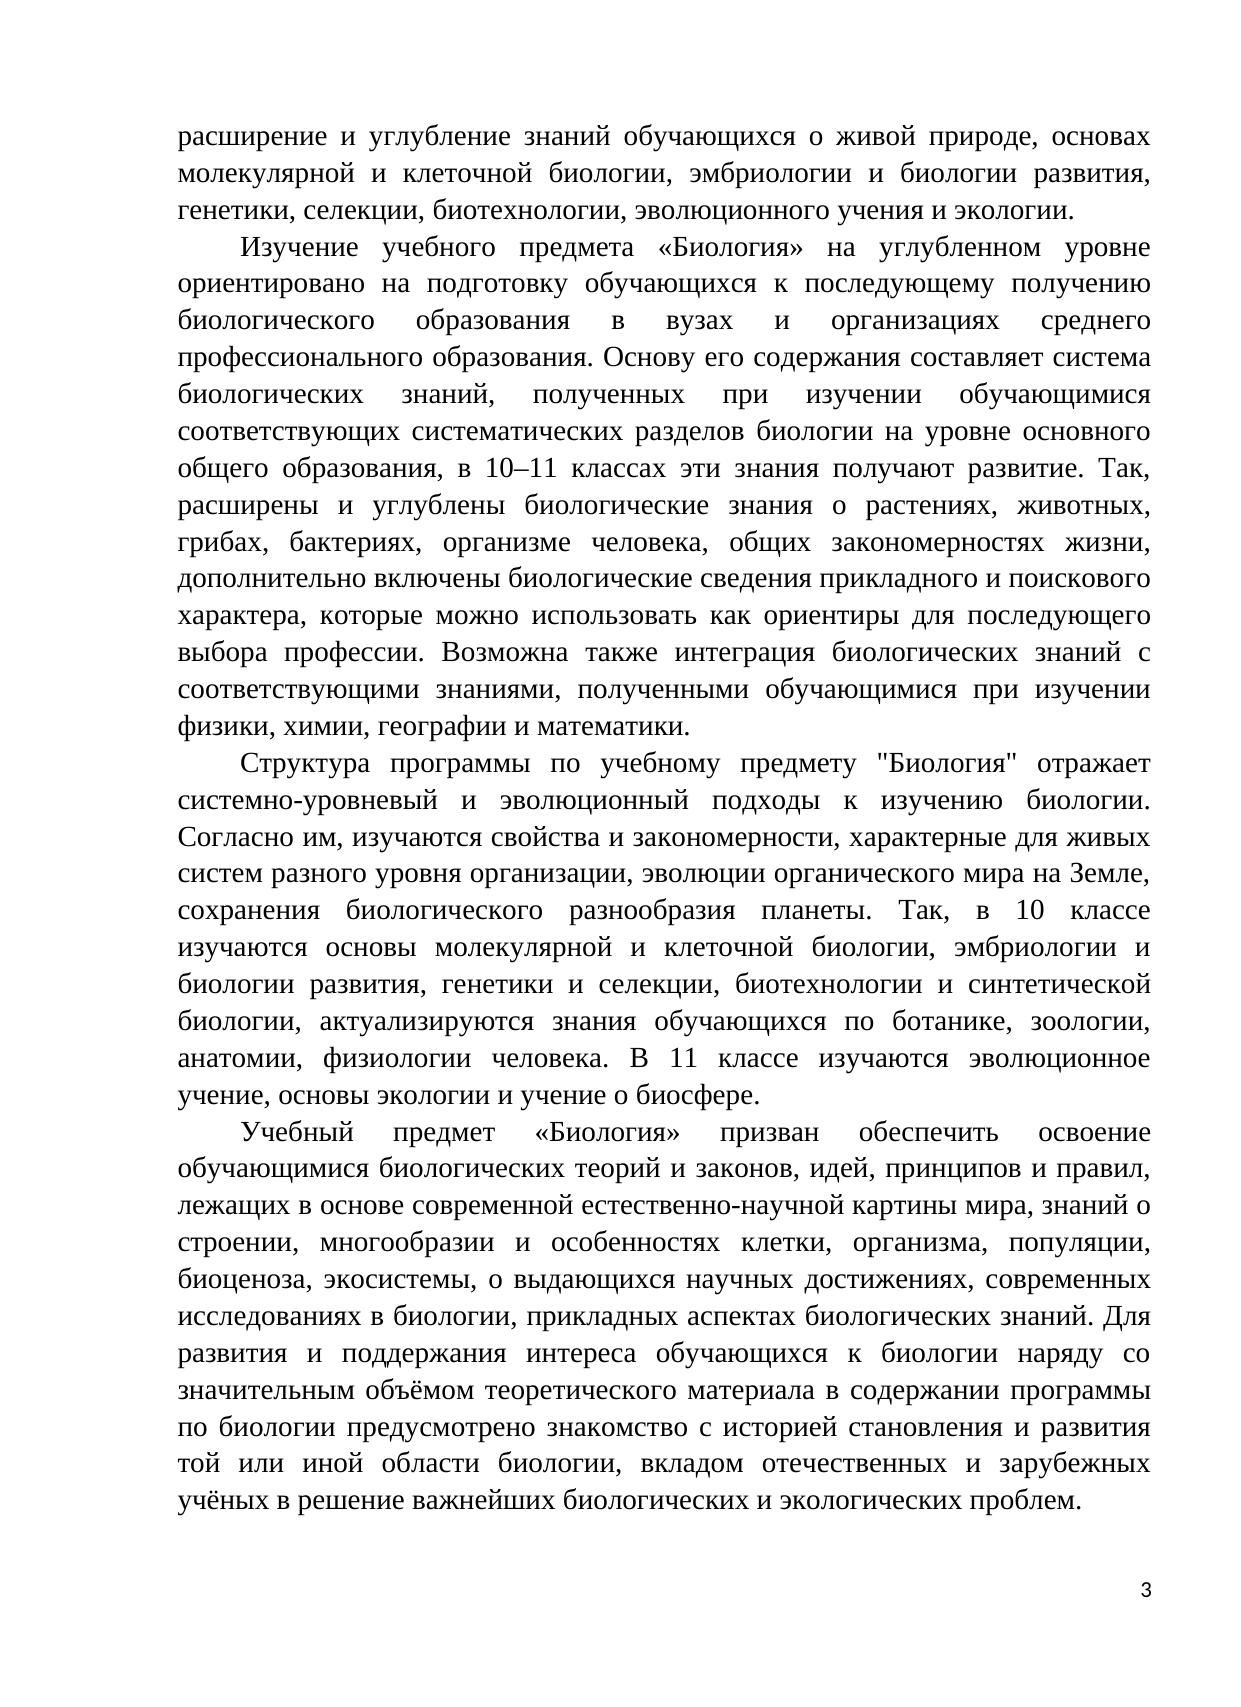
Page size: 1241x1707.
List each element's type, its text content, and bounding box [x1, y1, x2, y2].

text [177, 118, 1152, 225]
text Структура программы по учебному предмету "Биология" отражает системно-уровневый и эволюционный подходы к изучению биологии. Согласно им, изучаются свойства и закономерности, характерные для живых систем разного уровня организации, эволюции органического мира на Земле, сохранения биологического разнообразия планеты. Так, в 10 классе изучаются основы молекулярной и клеточной биологии, эмбриологии и биологии развития, генетики и селекции, биотехнологии и синтетической биологии, актуализируются знания обучающихся по ботанике, зоологии, анатомии, физиологии человека. В 11 классе изучаются эволюционное учение, основы экологии и учение о биосфере. [177, 745, 1152, 1110]
text Учебный предмет «Биология» призван обеспечить освоение обучающимися биологических теорий и законов, идей, принципов и правил, лежащих в основе современной естественно-научной картины мира, знаний о строении, многообразии и особенностях клетки, организма, популяции, биоценоза, экосистемы, о выдающихся научных достижениях, современных исследованиях в биологии, прикладных аспектах биологических знаний. Для развития и поддержания интереса обучающихся к биологии наряду со значительным объёмом теоретического материала в содержании программы по биологии предусмотрено знакомство с историей становления и развития той или иной области биологии, вкладом отечественных и зарубежных учёных в решение важнейших биологических и экологических проблем. [177, 1114, 1152, 1516]
text Изучение учебного предмета «Биология» на углубленном уровне ориентировано на подготовку обучающихся к последующему получению биологического образования в вузах и организациях среднего профессионального образования. Основу его содержания составляет система биологических знаний, полученных при изучении обучающимися соответствующих систематических разделов биологии на уровне основного общего образования, в 10–11 классах эти знания получают развитие. Так, расширены и углублены биологические знания о растениях, животных, грибах, бактериях, организме человека, общих закономерностях жизни, дополнительно включены биологические сведения прикладного и поискового характера, которые можно использовать как ориентиры для последующего выбора профессии. Возможна также интеграция биологических знаний с соответствующими знаниями, полученными обучающимися при изучении физики, химии, географии и математики. [177, 229, 1152, 742]
